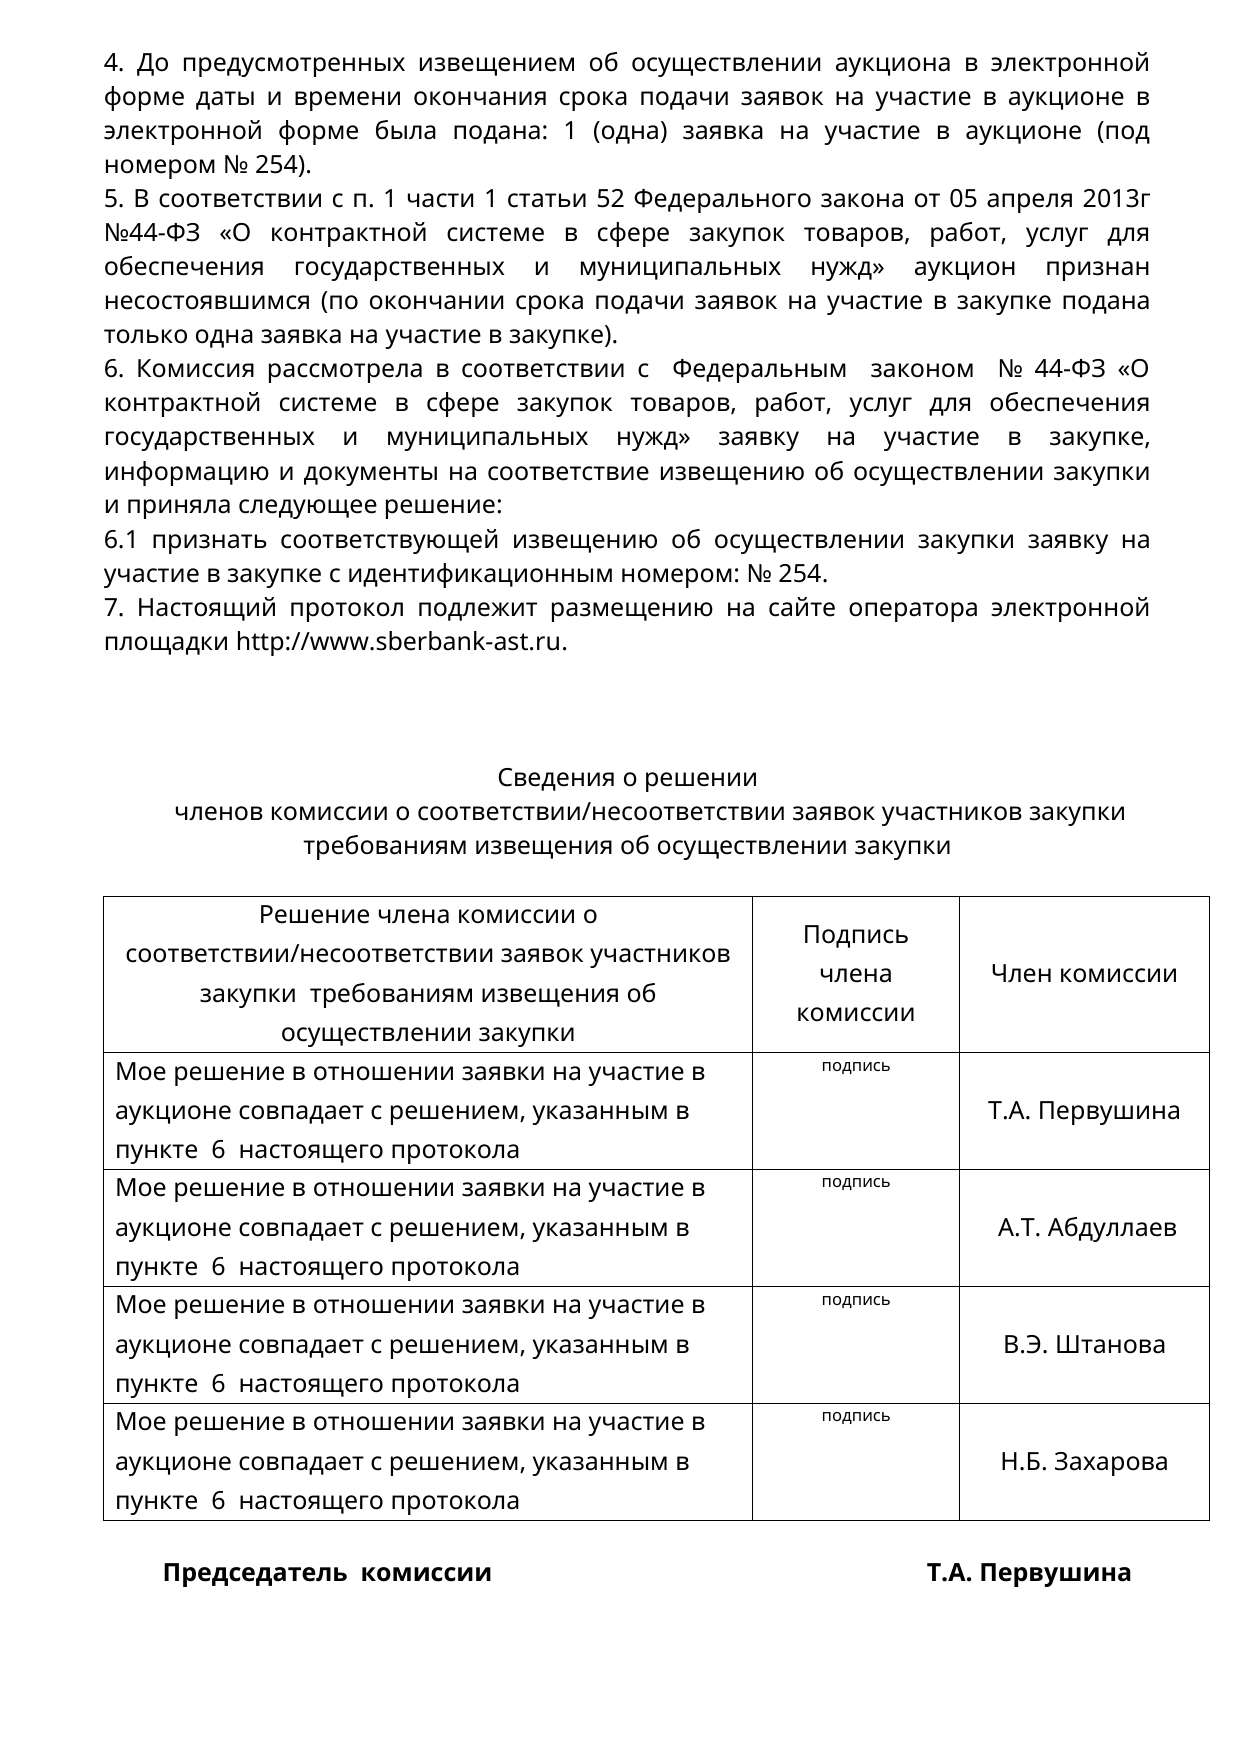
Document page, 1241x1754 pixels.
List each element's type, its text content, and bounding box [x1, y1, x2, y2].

table_cell подпись [753, 1053, 959, 1169]
table_cell Мое решение в отношении заявки на участие в аукционе совпадает с решением, указанным в пункте 6 настоящего протокола [104, 1053, 752, 1169]
text 6.1 признать соответствующей извещению об осуществлении закупки заявку на участие в закупке с идентификационным номером: № 254. [103, 521, 1152, 589]
table_header Член комиссии [960, 897, 1209, 1052]
table_cell Мое решение в отношении заявки на участие в аукционе совпадает с решением, указанным в пункте 6 настоящего протокола [104, 1287, 752, 1403]
table_cell В.Э. Штанова [960, 1287, 1209, 1403]
table_cell Мое решение в отношении заявки на участие в аукционе совпадает с решением, указанным в пункте 6 настоящего протокола [104, 1170, 752, 1286]
table_header Решение члена комиссии о соответствии/несоответствии заявок участников закупки требованиям извещения об осуществлении закупки [104, 897, 752, 1052]
table_header Подпись члена комиссии [753, 897, 959, 1052]
text Председатель комиссии Т.А. Первушина [162, 1555, 1152, 1589]
text членов комиссии о соответствии/несоответствии заявок участников закупки требованиям извещения об осуществлении закупки [103, 794, 1152, 862]
text Сведения о решении [103, 760, 1152, 794]
table_cell Н.Б. Захарова [960, 1404, 1209, 1520]
table_cell подпись [753, 1404, 959, 1520]
table_cell А.Т. Абдуллаев [960, 1170, 1209, 1286]
text 4. До предусмотренных извещением об осуществлении аукциона в электронной форме даты и времени окончания срока подачи заявок на участие в аукционе в электронной форме была подана: 1 (одна) заявка на участие в аукционе (под номером № 254). [103, 44, 1152, 181]
text 5. В соответствии с п. 1 части 1 статьи 52 Федерального закона от 05 апреля 2013г №44-ФЗ «О контрактной системе в сфере закупок товаров, работ, услуг для обеспечения государственных и муниципальных нужд» аукцион признан несостоявшимся (по окончании срока подачи заявок на участие в закупке подана только одна заявка на участие в закупке). [103, 181, 1152, 351]
text 7. Настоящий протокол подлежит размещению на сайте оператора электронной площадки http://www.sberbank-ast.ru. [103, 589, 1152, 657]
table_cell Т.А. Первушина [960, 1053, 1209, 1169]
table_cell подпись [753, 1287, 959, 1403]
table_cell Мое решение в отношении заявки на участие в аукционе совпадает с решением, указанным в пункте 6 настоящего протокола [104, 1404, 752, 1520]
table_cell подпись [753, 1170, 959, 1286]
text 6. Комиссия рассмотрела в соответствии с Федеральным законом № 44-ФЗ «О контрактной системе в сфере закупок товаров, работ, услуг для обеспечения государственных и муниципальных нужд» заявку на участие в закупке, информацию и документы на соответствие извещению об осуществлении закупки и приняла следующее решение: [103, 351, 1152, 521]
